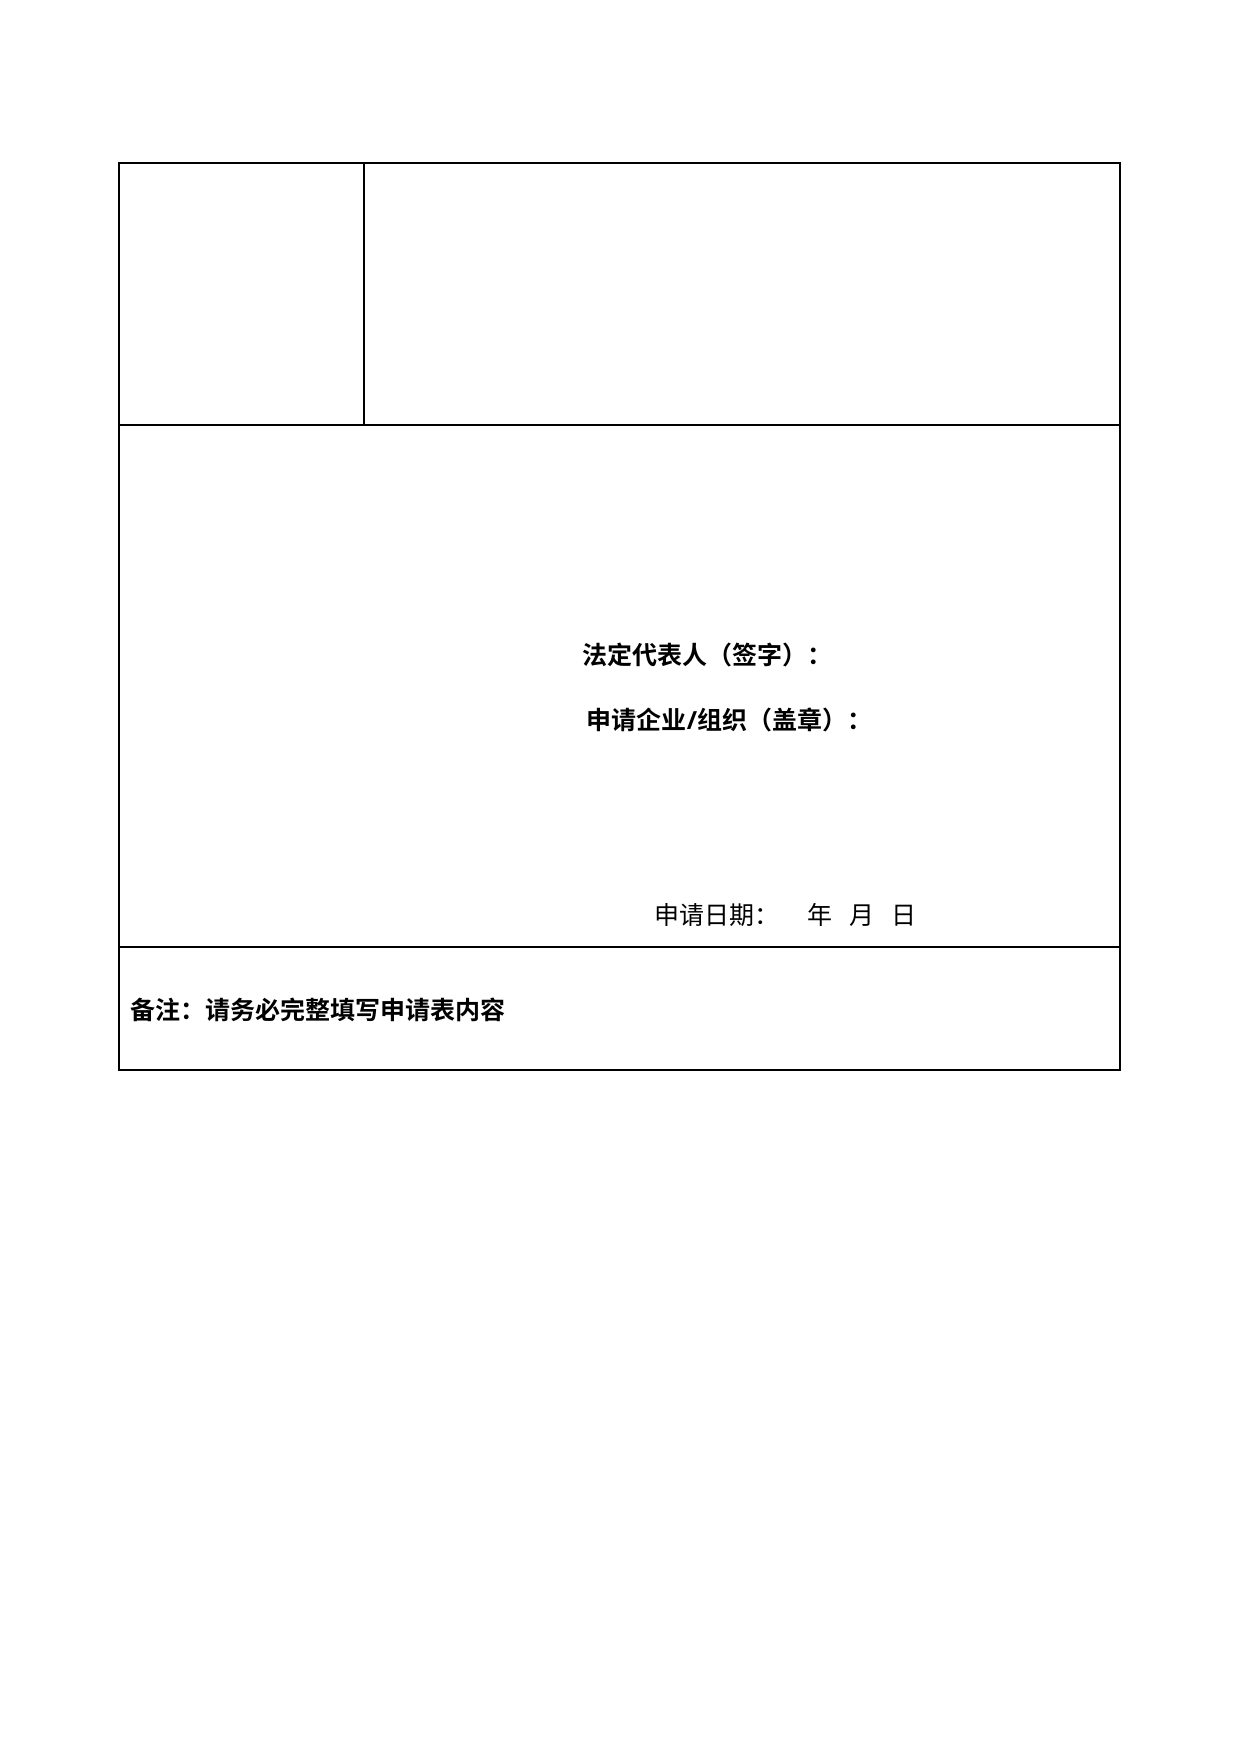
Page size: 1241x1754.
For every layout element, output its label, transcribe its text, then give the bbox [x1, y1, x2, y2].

table_cell 法定代表人（签字）： 申请企业/组织（盖章）： 申请日期： 年 月 日 [120, 426, 1119, 946]
table_cell 备注：请务必完整填写申请表内容 [120, 948, 1119, 1068]
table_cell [120, 164, 363, 424]
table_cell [365, 164, 1119, 424]
